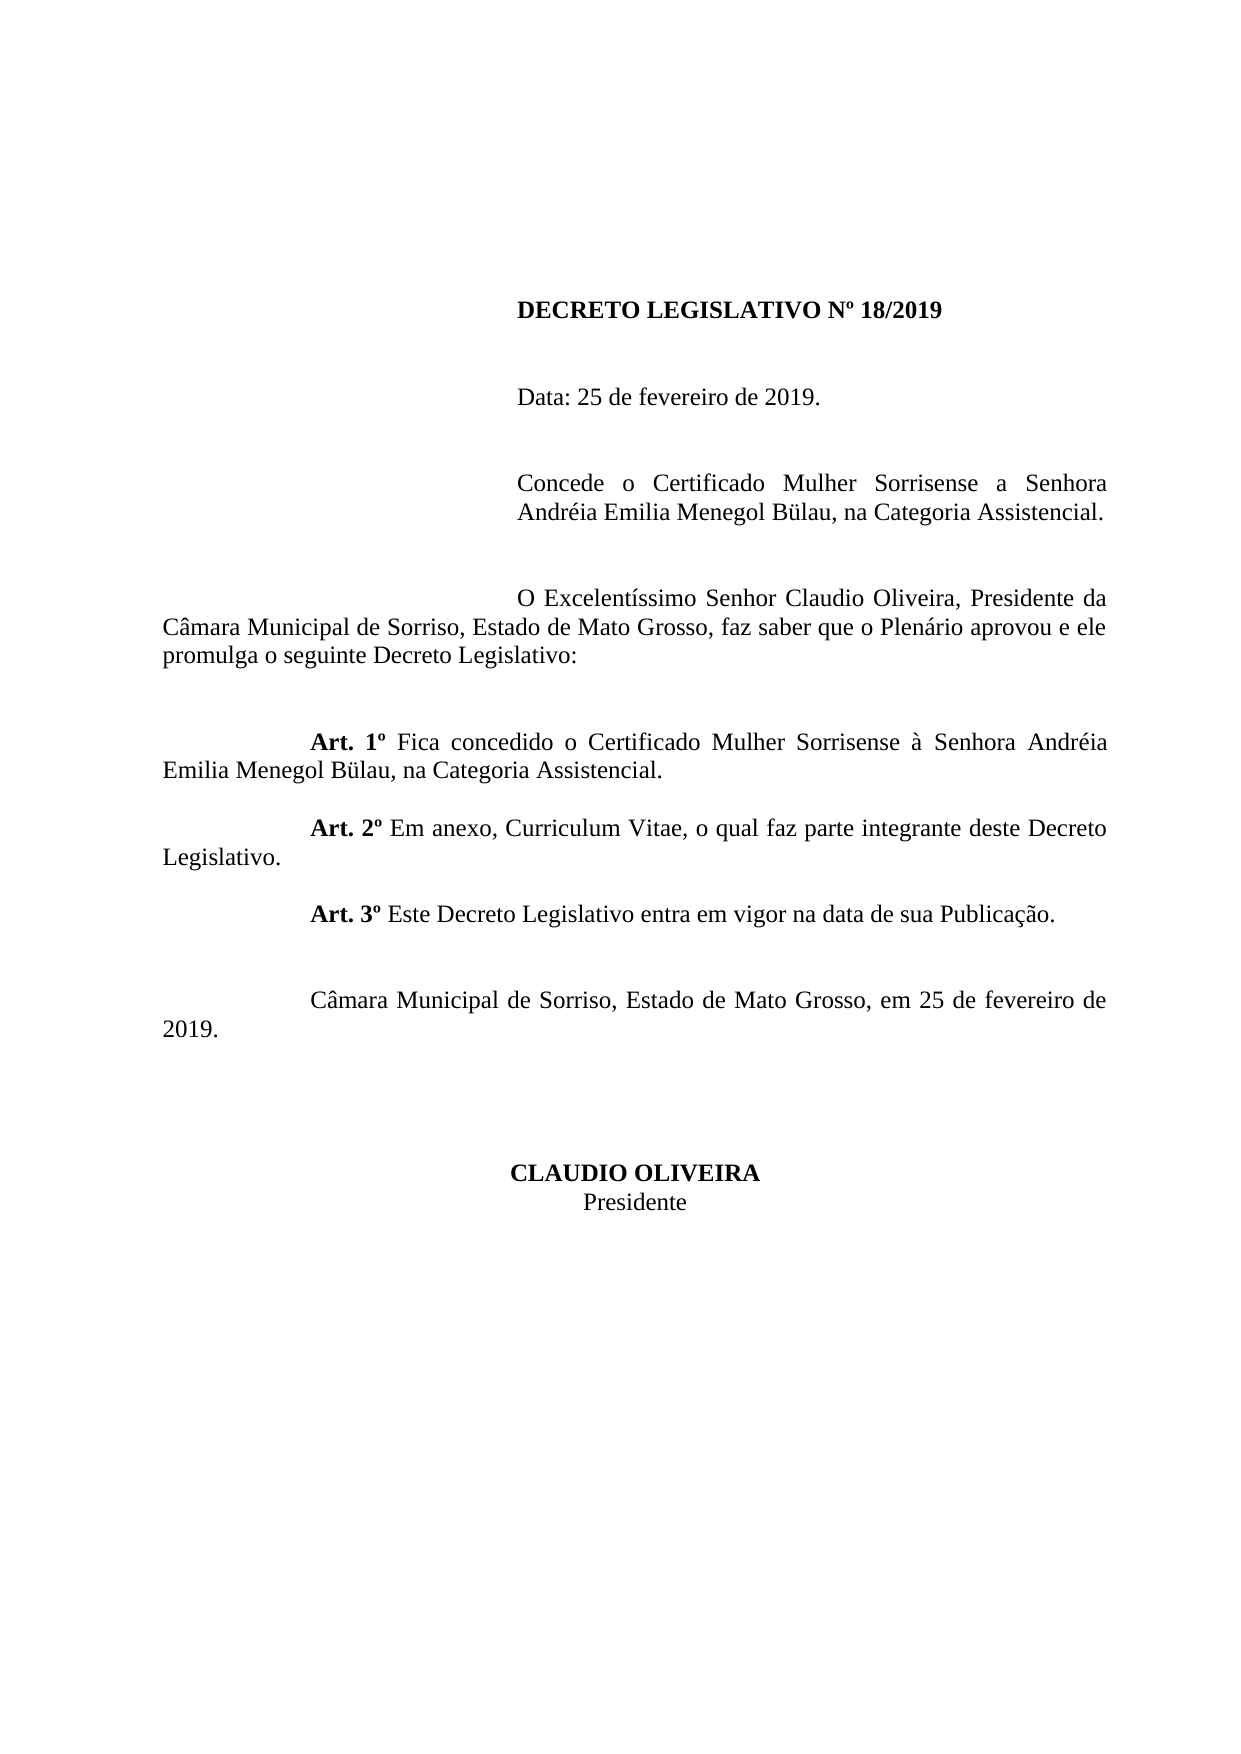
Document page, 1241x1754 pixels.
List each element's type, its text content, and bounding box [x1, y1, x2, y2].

text Câmara Municipal de Sorriso, Estado de Mato Grosso, em 25 de fevereiro de 2019. [162, 985, 1107, 1043]
text Concede o Certificado Mulher Sorrisense a Senhora Andréia Emilia Menegol Bülau, na Categoria Assistencial. [517, 468, 1107, 525]
text O Excelentíssimo Senhor Claudio Oliveira, Presidente da Câmara Municipal de Sorriso, Estado de Mato Grosso, faz saber que o Plenário aprovou e ele promulga o seguinte Decreto Legislativo: [162, 583, 1107, 669]
text Art. 2º Em anexo, Curriculum Vitae, o qual faz parte integrante deste Decreto Legislativo. [162, 813, 1107, 870]
text Art. 3º Este Decreto Legislativo entra em vigor na data de sua Publicação. [162, 899, 1107, 928]
text Presidente [162, 1187, 1107, 1215]
text Data: 25 de fevereiro de 2019. [517, 382, 1107, 410]
text Art. 1º Fica concedido o Certificado Mulher Sorrisense à Senhora Andréia Emilia Menegol Bülau, na Categoria Assistencial. [162, 727, 1107, 784]
title DECRETO LEGISLATIVO Nº 18/2019 [517, 295, 1107, 324]
text CLAUDIO OLIVEIRA [162, 1158, 1107, 1187]
